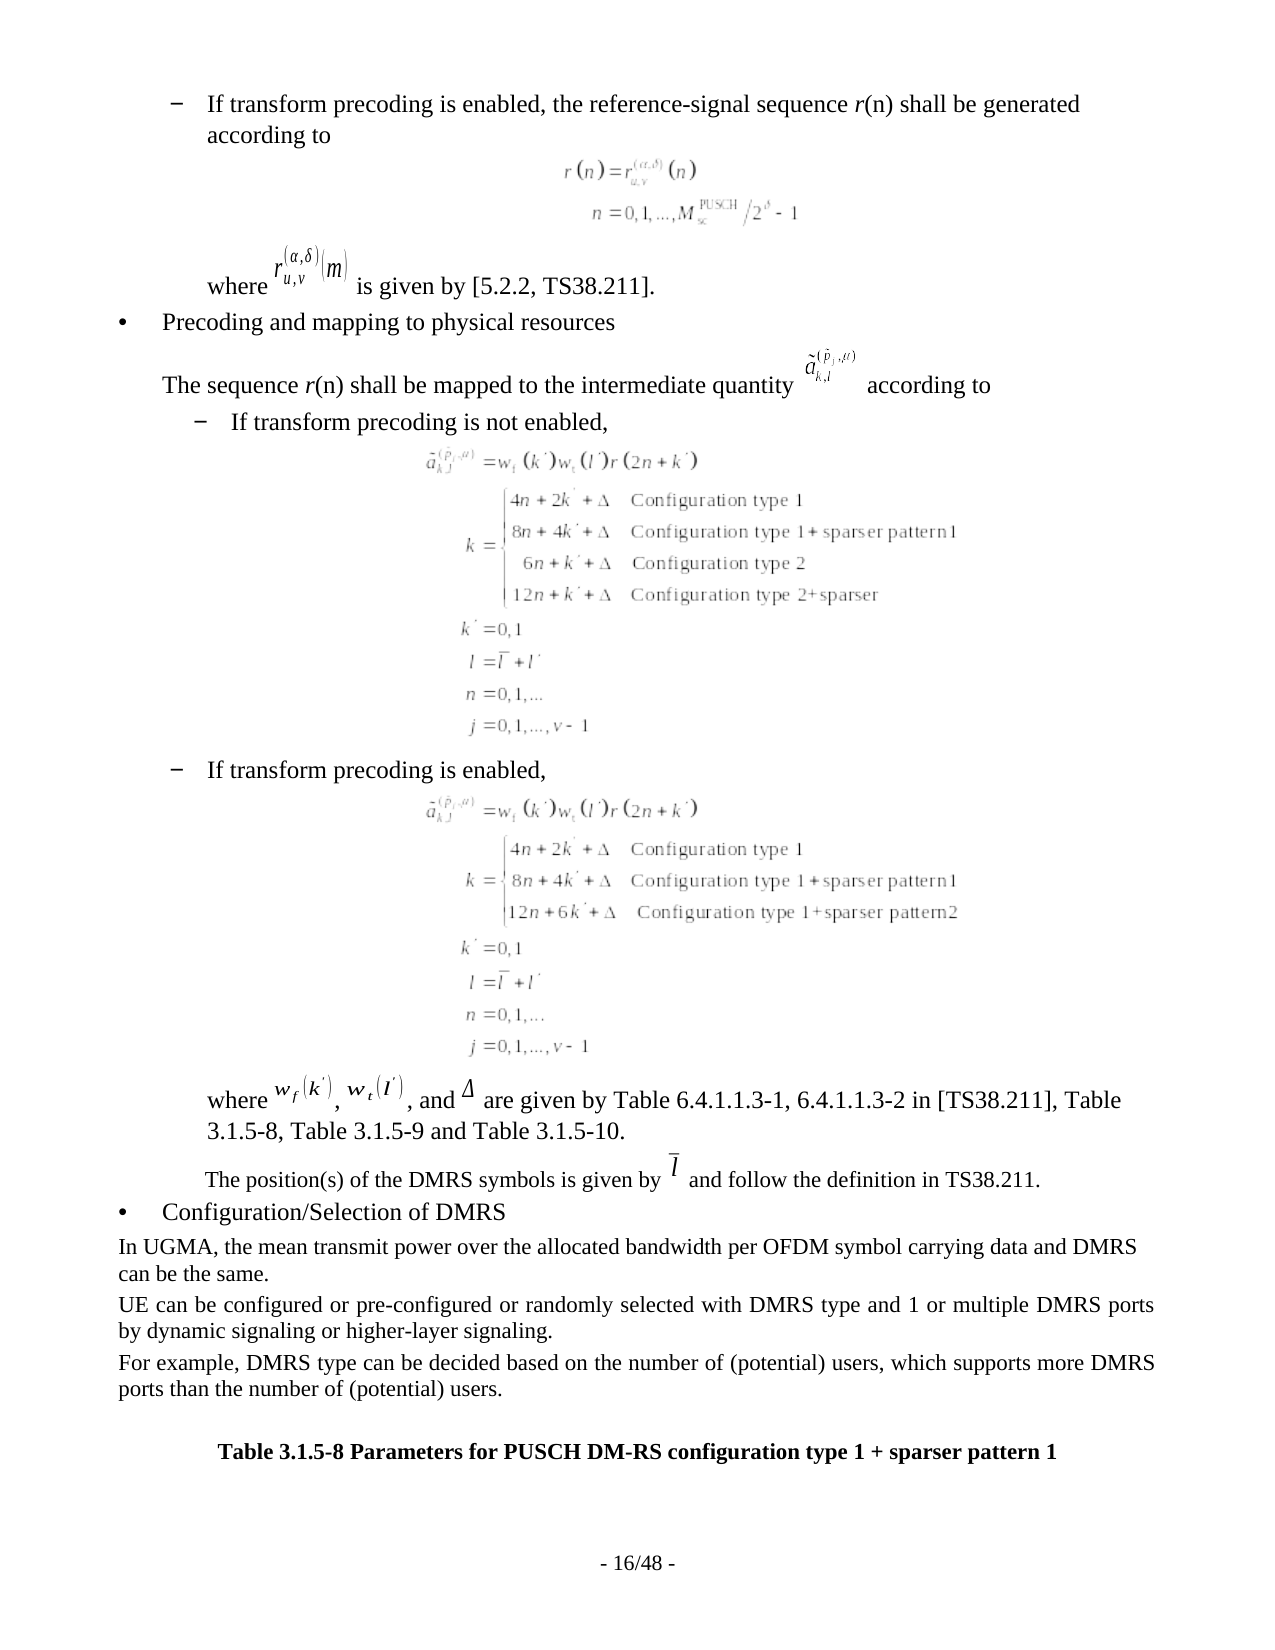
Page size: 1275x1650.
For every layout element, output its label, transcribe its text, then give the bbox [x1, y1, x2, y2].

text In UGMA, the mean transmit power over the allocated bandwidth per OFDM symbol carrying data and DMRS can be the same. [118, 1233, 1157, 1286]
list Precoding and mapping to physical resources [118, 307, 1157, 336]
text For example, DMRS type can be decided based on the number of (potential) users, which supports more DMRS ports than the number of (potential) users. [118, 1349, 1157, 1401]
text The position(s) of the DMRS symbols is given by and follow the definition in TS38.211. [118, 1152, 1157, 1192]
list If transform precoding is enabled, [169, 755, 1157, 784]
text Table 3.1.5-8 Parameters for PUSCH DM-RS configuration type 1 + sparser pattern 1 [118, 1438, 1157, 1464]
list Configuration/Selection of DMRS [118, 1197, 1157, 1226]
list where is given by [5.2.2, TS38.211]. [207, 244, 1157, 300]
list If transform precoding is enabled, the reference-signal sequence r(n) shall be generated according to [169, 89, 1157, 148]
list The sequence r(n) shall be mapped to the intermediate quantity according to [162, 343, 1157, 399]
list where , , and are given by Table 6.4.1.1.3-1, 6.4.1.1.3-2 in [TS38.211], Table 3.1.5-8, Table 3.1.5-9 and Table 3.1.5-10. [207, 1073, 1157, 1145]
list If transform precoding is not enabled, [193, 407, 1157, 435]
text UE can be configured or pre-configured or randomly selected with DMRS type and 1 or multiple DMRS ports by dynamic signaling or higher-layer signaling. [118, 1291, 1157, 1344]
